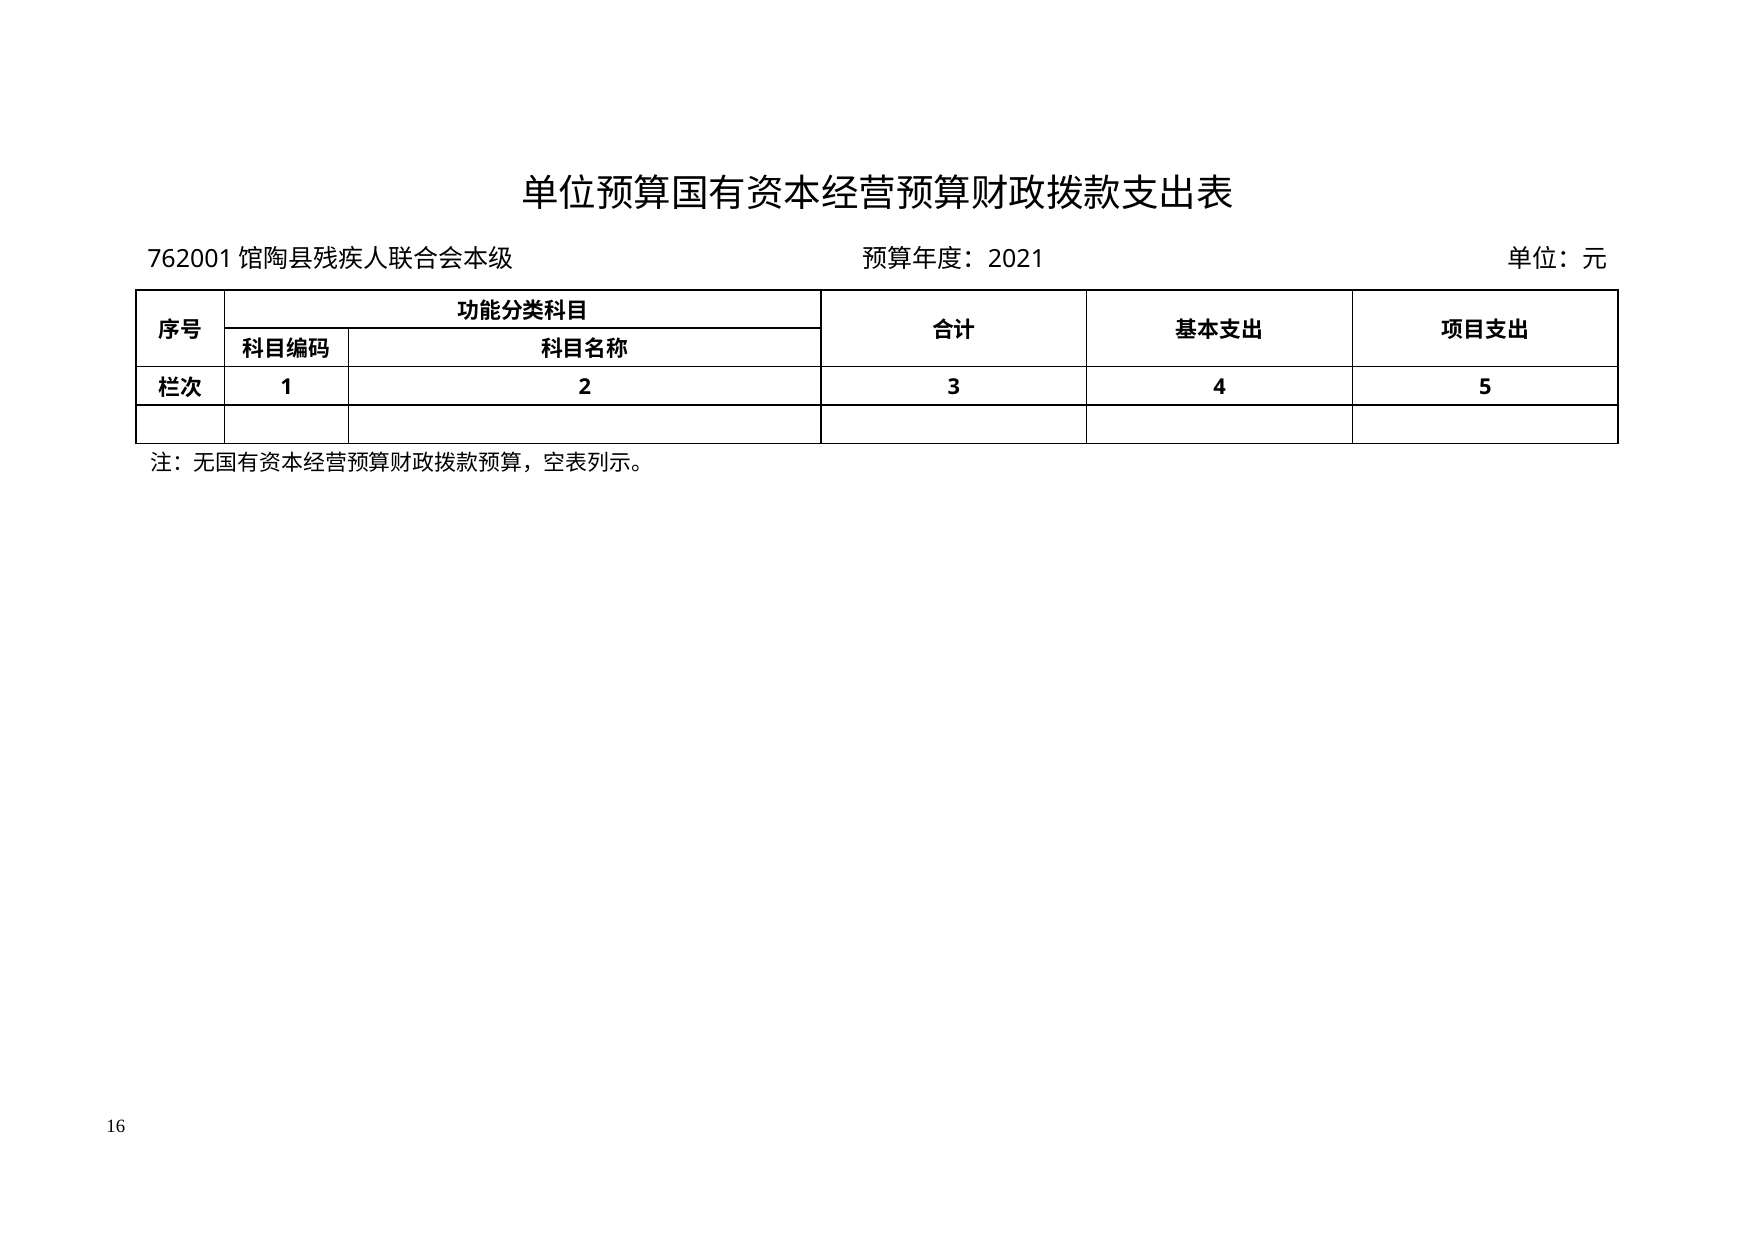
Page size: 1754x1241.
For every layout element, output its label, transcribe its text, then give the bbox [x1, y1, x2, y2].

table_cell 基本支出 [1087, 291, 1352, 366]
table_cell 项目支出 [1353, 291, 1617, 366]
table_header 762001馆陶县残疾人联合会本级 [137, 224, 820, 289]
table_cell 2 [349, 367, 820, 404]
table_cell 5 [1353, 367, 1617, 404]
table_cell 3 [822, 367, 1086, 404]
text 注：无国有资本经营预算财政拨款预算，空表列示。 [106, 444, 1648, 477]
table_cell 栏次 [137, 367, 224, 404]
table_cell 功能分类科目 [225, 291, 820, 327]
table_cell [1087, 406, 1352, 443]
table_cell 科目名称 [349, 329, 820, 366]
table_cell [137, 406, 224, 443]
table_cell [1353, 406, 1617, 443]
table_header 预算年度：2021 [822, 224, 1086, 289]
table_cell 4 [1087, 367, 1352, 404]
table_cell 科目编码 [225, 329, 348, 366]
table_cell 1 [225, 367, 348, 404]
table_header 单位：元 [1087, 224, 1617, 289]
table_cell 序号 [137, 291, 224, 366]
table_cell [349, 406, 820, 443]
table_cell [225, 406, 348, 443]
text 单位预算国有资本经营预算财政拨款支出表 [106, 157, 1648, 222]
table_cell [822, 406, 1086, 443]
table_cell 合计 [822, 291, 1086, 366]
